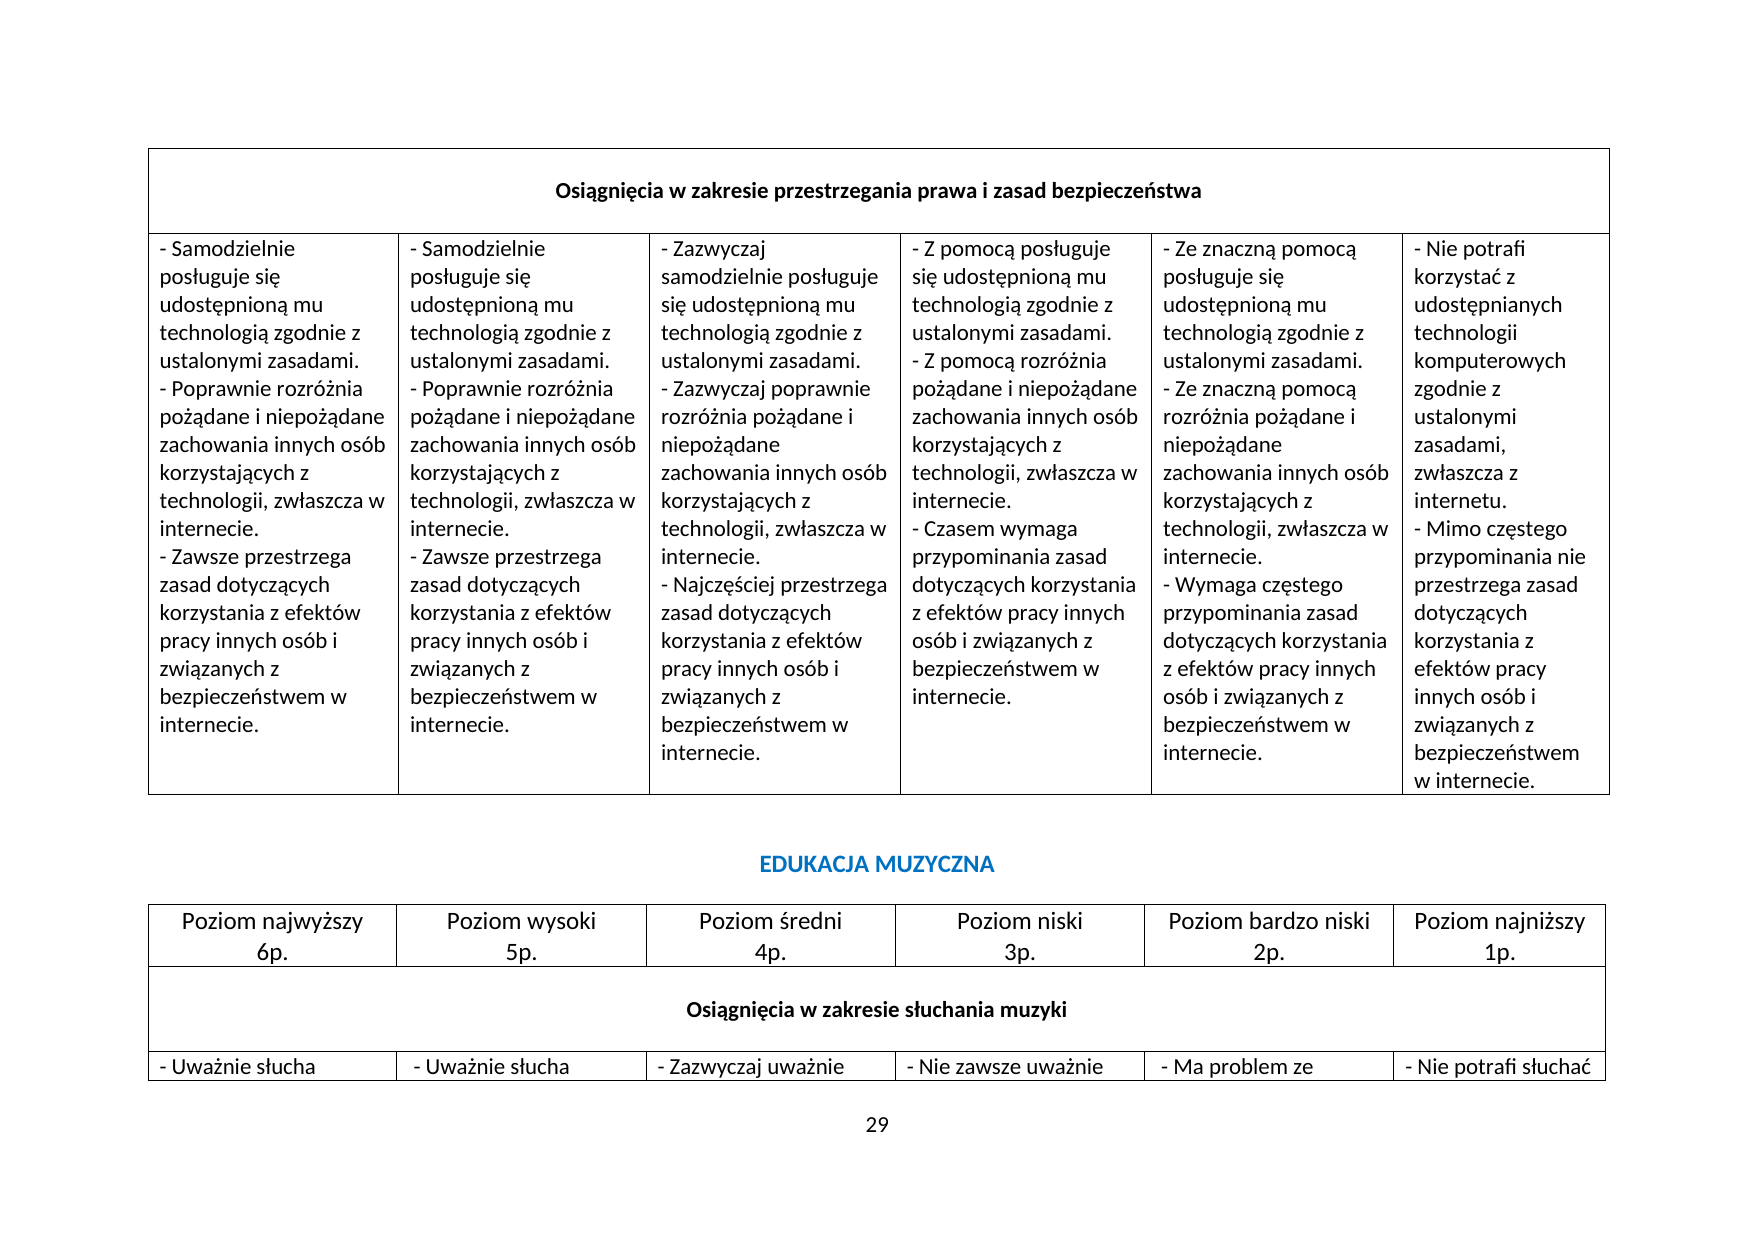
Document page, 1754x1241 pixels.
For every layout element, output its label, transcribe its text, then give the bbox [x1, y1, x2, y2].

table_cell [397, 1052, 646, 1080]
table_cell - Nie potrafi korzystać z udostępnianych technologii komputerowych zgodnie z ustalonymi zasadami, zwłaszcza z internetu. - Mimo częstego przypominania nie przestrzega zasad dotyczących korzystania z efektów pracy innych osób i związanych z bezpieczeństwem w internecie. [1403, 234, 1609, 794]
table_header Poziom niski 3p. [896, 905, 1144, 966]
table_cell - Samodzielnie posługuje się udostępnioną mu technologią zgodnie z ustalonymi zasadami. - Poprawnie rozróżnia pożądane i niepożądane zachowania innych osób korzystających z technologii, zwłaszcza w internecie. - Zawsze przestrzega zasad dotyczących korzystania z efektów pracy innych osób i związanych z bezpieczeństwem w internecie. [399, 234, 649, 794]
table_cell - Zazwyczaj samodzielnie posługuje się udostępnioną mu technologią zgodnie z ustalonymi zasadami. - Zazwyczaj poprawnie rozróżnia pożądane i niepożądane zachowania innych osób korzystających z technologii, zwłaszcza w internecie. - Najczęściej przestrzega zasad dotyczących korzystania z efektów pracy innych osób i związanych z bezpieczeństwem w internecie. [650, 234, 900, 794]
table_header Poziom najniższy 1p. [1394, 905, 1605, 966]
table_header Poziom bardzo niski 2p. [1145, 905, 1393, 966]
table_cell - Ze znaczną pomocą posługuje się udostępnioną mu technologią zgodnie z ustalonymi zasadami. - Ze znaczną pomocą rozróżnia pożądane i niepożądane zachowania innych osób korzystających z technologii, zwłaszcza w internecie. - Wymaga częstego przypominania zasad dotyczących korzystania z efektów pracy innych osób i związanych z bezpieczeństwem w internecie. [1152, 234, 1402, 794]
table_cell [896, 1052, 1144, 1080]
table_cell - Z pomocą posługuje się udostępnioną mu technologią zgodnie z ustalonymi zasadami. - Z pomocą rozróżnia pożądane i niepożądane zachowania innych osób korzystających z technologii, zwłaszcza w internecie. - Czasem wymaga przypominania zasad dotyczących korzystania z efektów pracy innych osób i związanych z bezpieczeństwem w internecie. [901, 234, 1151, 794]
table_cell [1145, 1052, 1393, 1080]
text EDUKACJA MUZYCZNA [148, 848, 1606, 879]
table_header Poziom średni 4p. [647, 905, 895, 966]
table_cell - Samodzielnie posługuje się udostępnioną mu technologią zgodnie z ustalonymi zasadami. - Poprawnie rozróżnia pożądane i niepożądane zachowania innych osób korzystających z technologii, zwłaszcza w internecie. - Zawsze przestrzega zasad dotyczących korzystania z efektów pracy innych osób i związanych z bezpieczeństwem w internecie. [149, 234, 398, 794]
table_header Poziom najwyższy 6p. [149, 905, 396, 966]
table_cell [1394, 1052, 1605, 1080]
table_cell Osiągnięcia w zakresie przestrzegania prawa i zasad bezpieczeństwa [149, 149, 1609, 233]
table_cell Osiągnięcia w zakresie słuchania muzyki [149, 967, 1605, 1051]
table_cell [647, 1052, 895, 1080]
table_header Poziom wysoki 5p. [397, 905, 646, 966]
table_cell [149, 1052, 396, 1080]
